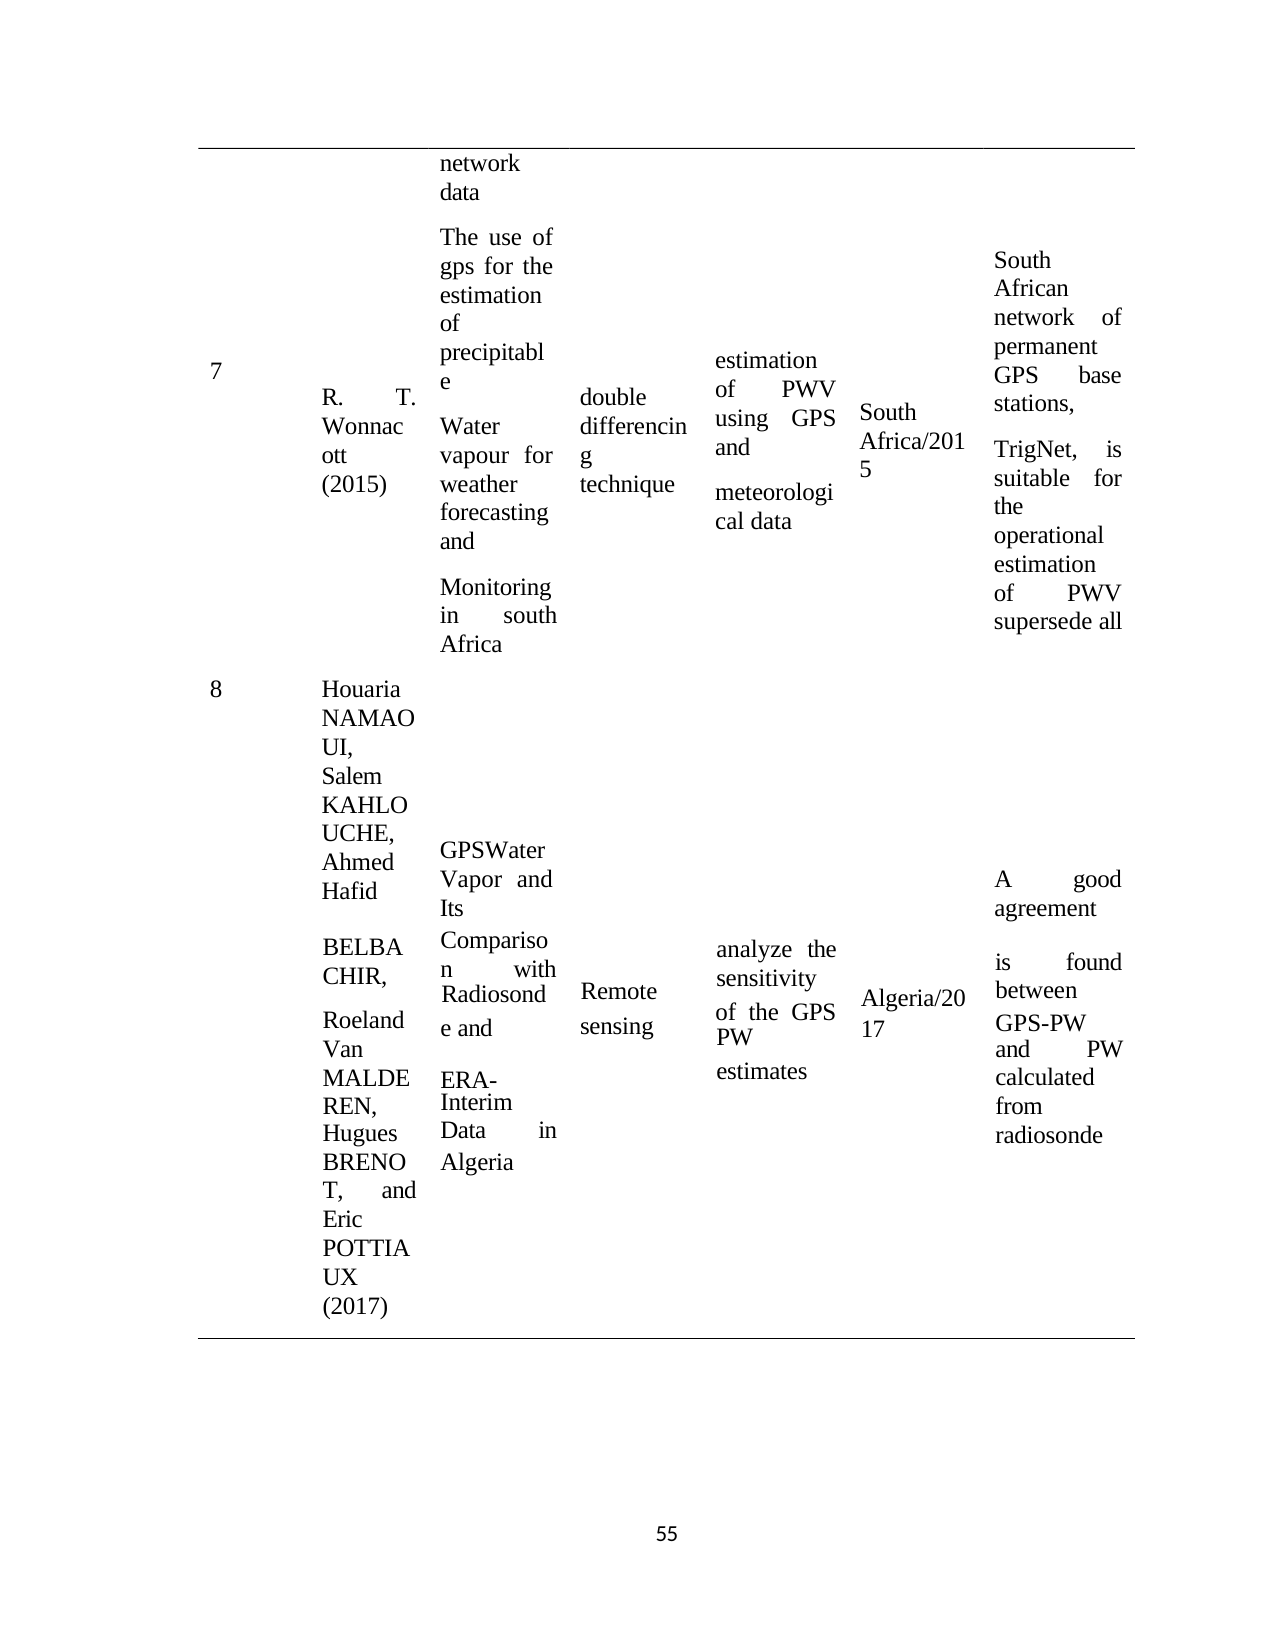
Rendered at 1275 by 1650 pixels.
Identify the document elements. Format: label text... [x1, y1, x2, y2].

text estimation of PWV using GPS and [715, 345, 837, 460]
text South African network of permanent GPS base stations, [994, 245, 1123, 417]
text of the GPS [715, 997, 1192, 1026]
text South Africa/201 5 [859, 397, 967, 483]
text Radiosond [179, 979, 546, 1008]
text 7 [209, 358, 417, 385]
text R. T. [321, 385, 417, 411]
text meteorologi cal data [715, 477, 837, 535]
text The use of gps for the estimation of precipitabl e [439, 222, 556, 395]
text Monitoring in south Africa [439, 572, 557, 658]
text Wonnac ott (2015) [321, 411, 406, 497]
text NAMAO UI, [321, 703, 417, 761]
text 8 Houaria [209, 675, 416, 703]
text sensing [580, 1011, 655, 1040]
text TrigNet, is suitable for the operational estimation of PWV supersede all [994, 434, 1123, 635]
text double differencin g technique [579, 382, 689, 497]
text Ahmed Hafid [321, 847, 396, 905]
text GPSWater Vapor and Its [439, 835, 557, 921]
text A good agreement [994, 864, 1123, 921]
text Water vapour for weather forecasting and [439, 411, 557, 555]
text Salem KAHLO UCHE, [321, 761, 410, 847]
text network data [439, 149, 522, 205]
